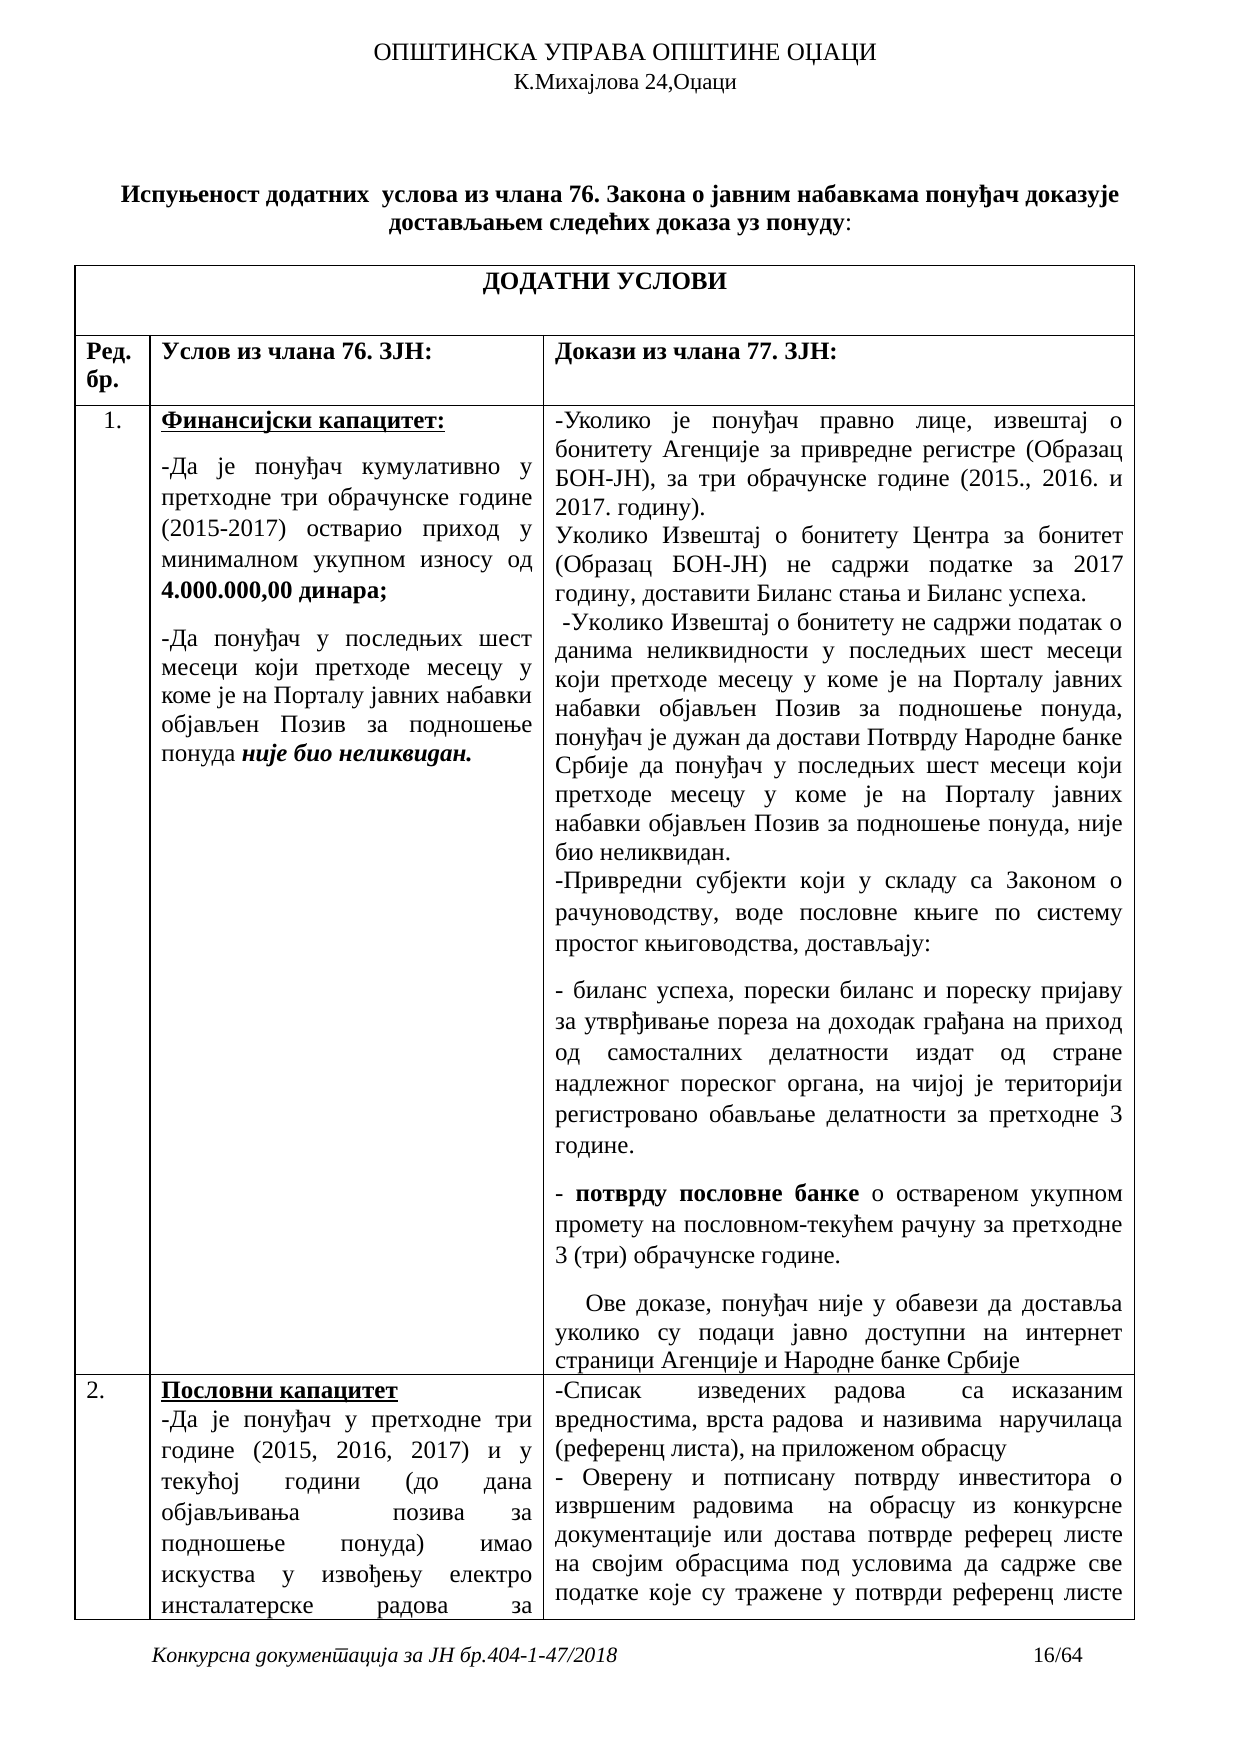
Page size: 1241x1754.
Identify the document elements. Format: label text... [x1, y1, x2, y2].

table_cell Докази из члана 77. ЗЈН: [544, 336, 1134, 404]
table_cell 2. [76, 1375, 149, 1619]
table_header ДОДАТНИ УСЛОВИ [76, 266, 1134, 335]
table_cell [544, 1375, 1134, 1619]
table_cell -Уколико је понуђач правно лице, извештај о бонитету Агенције за привредне регистре (Образац БОН-ЈН), за три обрачунске године (2015., 2016. и 2017. годину). Уколико Извештај о бонитету Центра за бонитет (Образац БОН-ЈН) не садржи податке за 2017 годину, доставити Биланс стања и Биланс успеха. -Уколико Извештај о бонитету не садржи податак о данима неликвидности у последњих шест месеци који претходе месецу у коме је на Порталу јавних набавки објављен Позив за подношење понуда, понуђач је дужан да достави Потврду Народне банке Србије да понуђач у последњих шест месеци који претходе месецу у коме је на Порталу јавних набавки објављен Позив за подношење понуда, није био неликвидан. -Привредни субјекти који у складу са Законом о рачуноводству, воде пословне књиге по систему простог књиговодства, достављају: - биланс успеха, порески биланс и пореску пријаву за утврђивање пореза на доходак грађана на приход од самосталних делатности издат од стране надлежног пореског органа, на чијој је територији регистровано обављање делатности за претходне 3 године. - потврду пословне банке о оствареном укупном промету на пословном-текућем рачуну за претходне 3 (три) обрачунске године. Ове доказе, понуђач није у обавези да доставља уколико су подаци јавно доступни на интернет страници Агенције и Народне банке Србије [544, 406, 1134, 1374]
table_cell 1. [76, 406, 149, 1374]
table_cell Финансијски капацитет: -Да је понуђач кумулативно у претходне три обрачунске године (2015-2017) остварио приход у минималном укупном износу од 4.000.000,00 динара; -Да понуђач у последњих шест месеци који претходе месецу у коме је на Порталу јавних набавки објављен Позив за подношење понуда није био неликвидан. [151, 406, 543, 1374]
table_cell Ред. бр. [76, 336, 149, 404]
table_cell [151, 1375, 543, 1619]
text Испуњеност додатних услова из члана 76. Закона о јавним набавкама понуђач доказује достављањем следећих доказа уз понуду: [112, 179, 1128, 236]
table_cell Услов из члана 76. ЗЈН: [151, 336, 543, 404]
